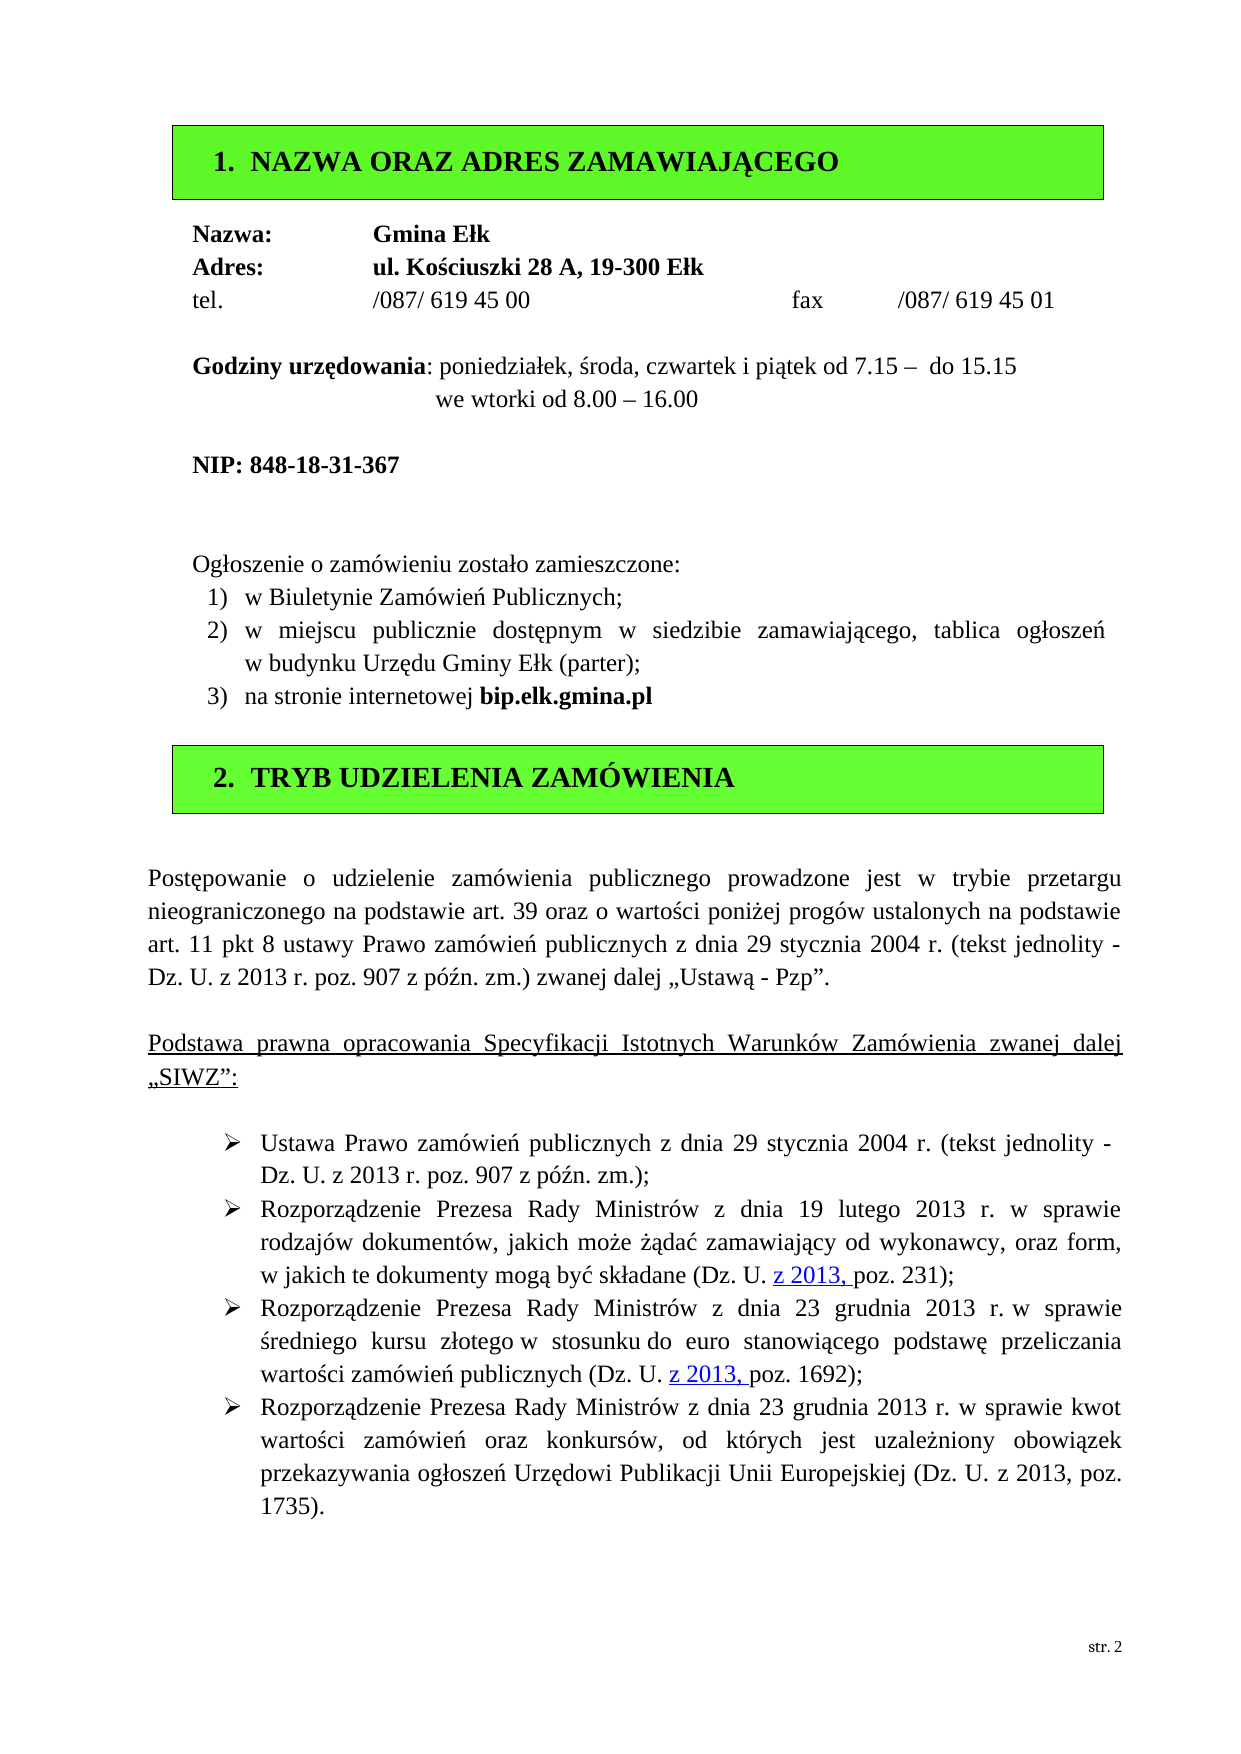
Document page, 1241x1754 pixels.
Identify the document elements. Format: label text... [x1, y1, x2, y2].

text we wtorki od 8.00 – 16.00 [148, 384, 1122, 413]
text Nazwa: Gmina Ełk [192, 219, 1122, 248]
text Adres: ul. Kościuszki 28 A, 19-300 Ełk [192, 252, 1122, 281]
list Ustawa Prawo zamówień publicznych z dnia 29 stycznia 2004 r. (tekst jednolity - Dz. U. z 2013 r. poz. 907 z późn. zm.); [223, 1128, 1122, 1189]
table_header TRYB UDZIELENIA ZAMÓWIENIA [173, 746, 1103, 813]
table_header NAZWA ORAZ ADRES ZAMAWIAJĄCEGO [173, 126, 1103, 199]
list na stronie internetowej bip.elk.gmina.pl [207, 681, 1122, 710]
list Rozporządzenie Prezesa Rady Ministrów z dnia 19 lutego 2013 r. w sprawie rodzajów dokumentów, jakich może żądać zamawiający od wykonawcy, oraz form, w jakich te dokumenty mogą być składane (Dz. U. z 2013, poz. 231); [223, 1194, 1122, 1288]
text Podstawa prawna opracowania Specyfikacji Istotnych Warunków Zamówienia zwanej dalej „SIWZ”: [148, 1028, 1122, 1053]
text tel. /087/ 619 45 00 fax /087/ 619 45 01 [148, 285, 1122, 314]
list Rozporządzenie Prezesa Rady Ministrów z dnia 23 grudnia 2013 r. w sprawie średniego kursu złotego w stosunku do euro stanowiącego podstawę przeliczania wartości zamówień publicznych (Dz. U. z 2013, poz. 1692); [223, 1293, 1122, 1387]
text Postępowanie o udzielenie zamówienia publicznego prowadzone jest w trybie przetargu nieograniczonego na podstawie art. 39 oraz o wartości poniżej progów ustalonych na podstawie art. 11 pkt 8 ustawy Prawo zamówień publicznych z dnia 29 stycznia 2004 r. (tekst jednolity - Dz. U. z 2013 r. poz. 907 z późn. zm.) zwanej dalej „Ustawą - Pzp”. [148, 863, 1122, 991]
text Ogłoszenie o zamówieniu zostało zamieszczone: [192, 549, 1122, 578]
list w Biuletynie Zamówień Publicznych; [207, 582, 1122, 611]
list w miejscu publicznie dostępnym w siedzibie zamawiającego, tablica ogłoszeń w budynku Urzędu Gminy Ełk (parter); [207, 615, 1122, 677]
text Podstawa prawna opracowania Specyfikacji Istotnych Warunków Zamówienia zwanej dalej „SIWZ”: [148, 1055, 1122, 1090]
text Godziny urzędowania: poniedziałek, środa, czwartek i piątek od 7.15 – do 15.15 [148, 351, 1122, 380]
text NIP: 848-18-31-367 [192, 450, 1122, 479]
list Rozporządzenie Prezesa Rady Ministrów z dnia 23 grudnia 2013 r. w sprawie kwot wartości zamówień oraz konkursów, od których jest uzależniony obowiązek przekazywania ogłoszeń Urzędowi Publikacji Unii Europejskiej (Dz. U. z 2013, poz. 1735). [223, 1392, 1122, 1519]
